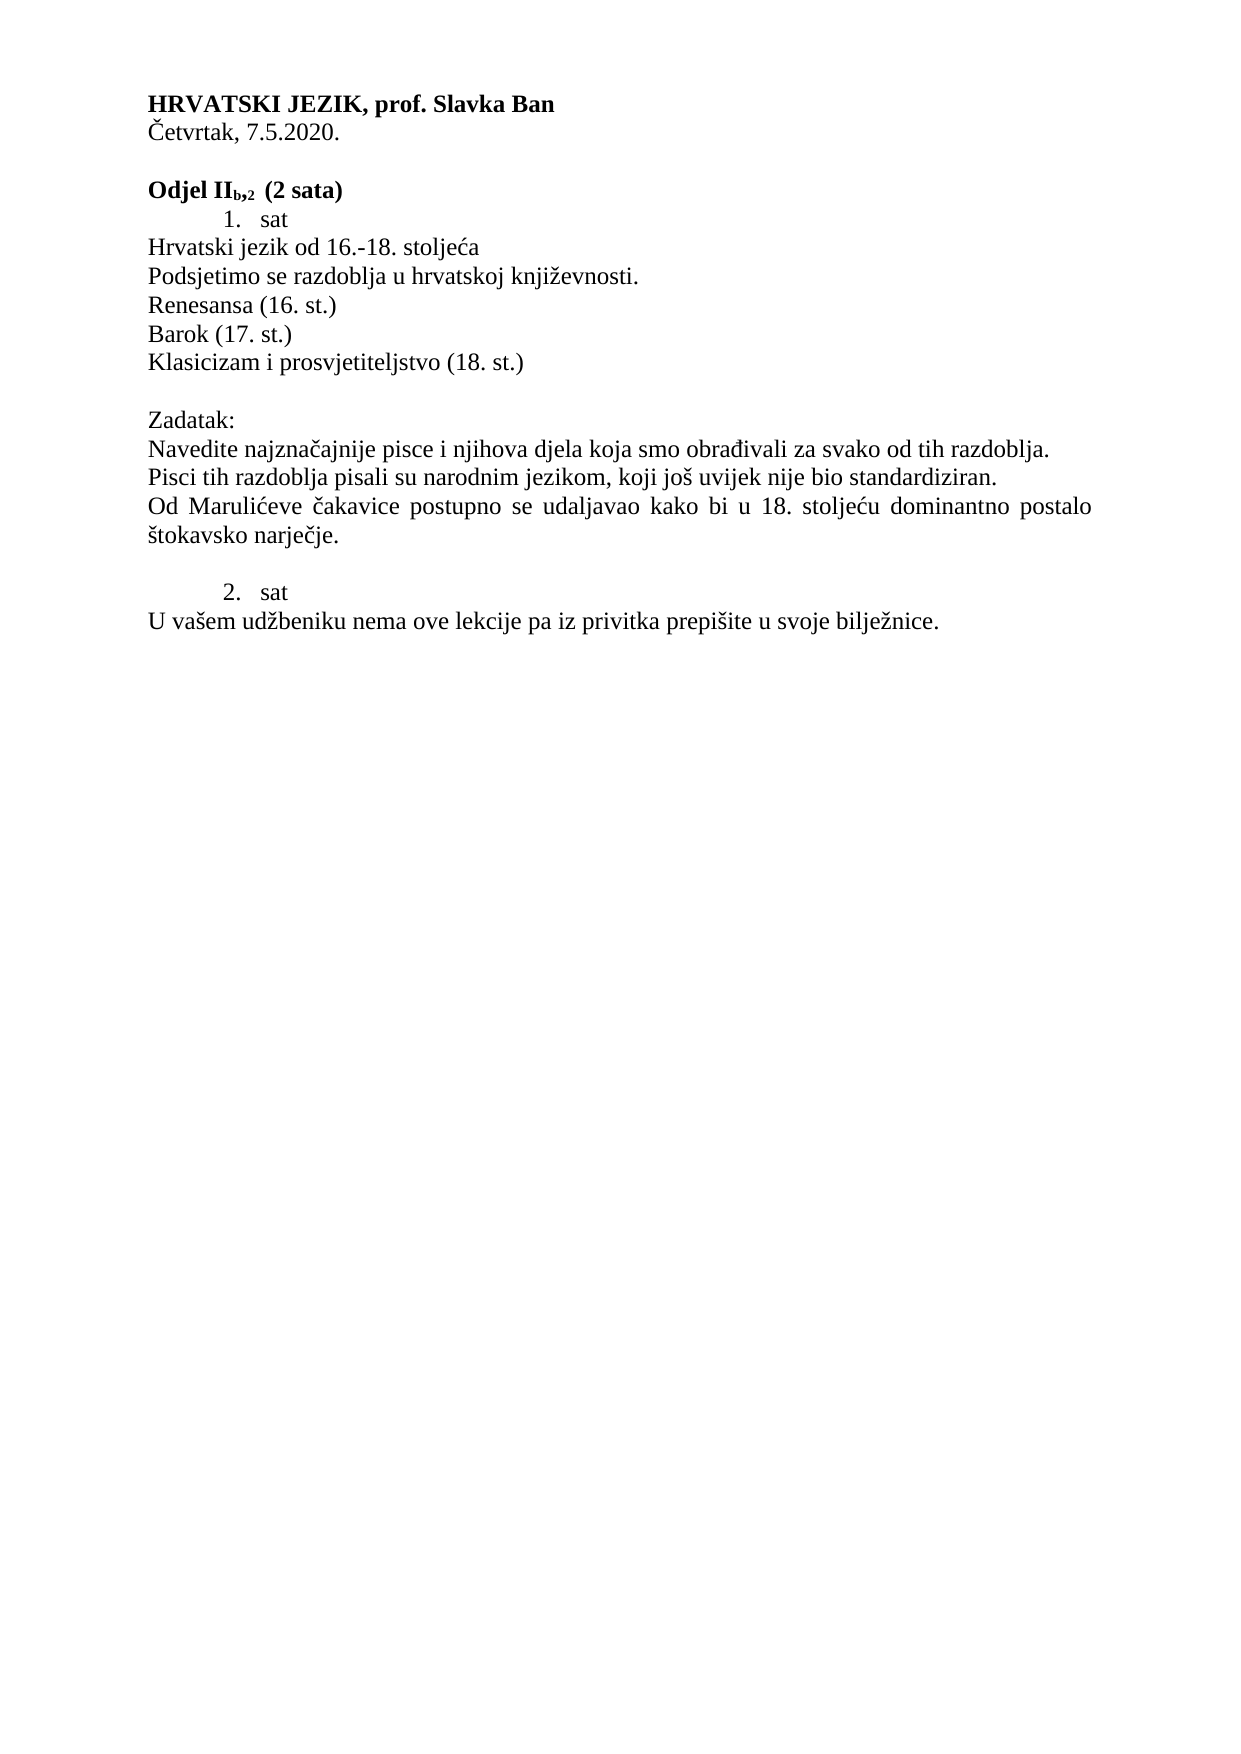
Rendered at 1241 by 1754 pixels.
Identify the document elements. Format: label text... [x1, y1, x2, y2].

list sat [223, 577, 1093, 606]
text Navedite najznačajnije pisce i njihova djela koja smo obrađivali za svako od tih razdoblja. [148, 434, 1093, 462]
text Podsjetimo se razdoblja u hrvatskoj književnosti. [148, 261, 1093, 290]
text Barok (17. st.) [148, 319, 1093, 347]
text Odjel IIb,2 (2 sata) [148, 175, 1093, 204]
text Hrvatski jezik od 16.-18. stoljeća [148, 232, 1093, 261]
text Renesansa (16. st.) [148, 290, 1093, 319]
text Od Marulićeve čakavice postupno se udaljavao kako bi u 18. stoljeću dominantno postalo štokavsko narječje. [148, 491, 1093, 549]
text HRVATSKI JEZIK, prof. Slavka Ban [148, 89, 1093, 117]
text U vašem udžbeniku nema ove lekcije pa iz privitka prepišite u svoje bilježnice. [148, 606, 1093, 635]
text Četvrtak, 7.5.2020. [148, 117, 1093, 146]
list sat [223, 204, 1093, 232]
text Zadatak: [148, 405, 1093, 434]
text Pisci tih razdoblja pisali su narodnim jezikom, koji još uvijek nije bio standardiziran. [148, 462, 1093, 491]
text Klasicizam i prosvjetiteljstvo (18. st.) [148, 347, 1093, 376]
